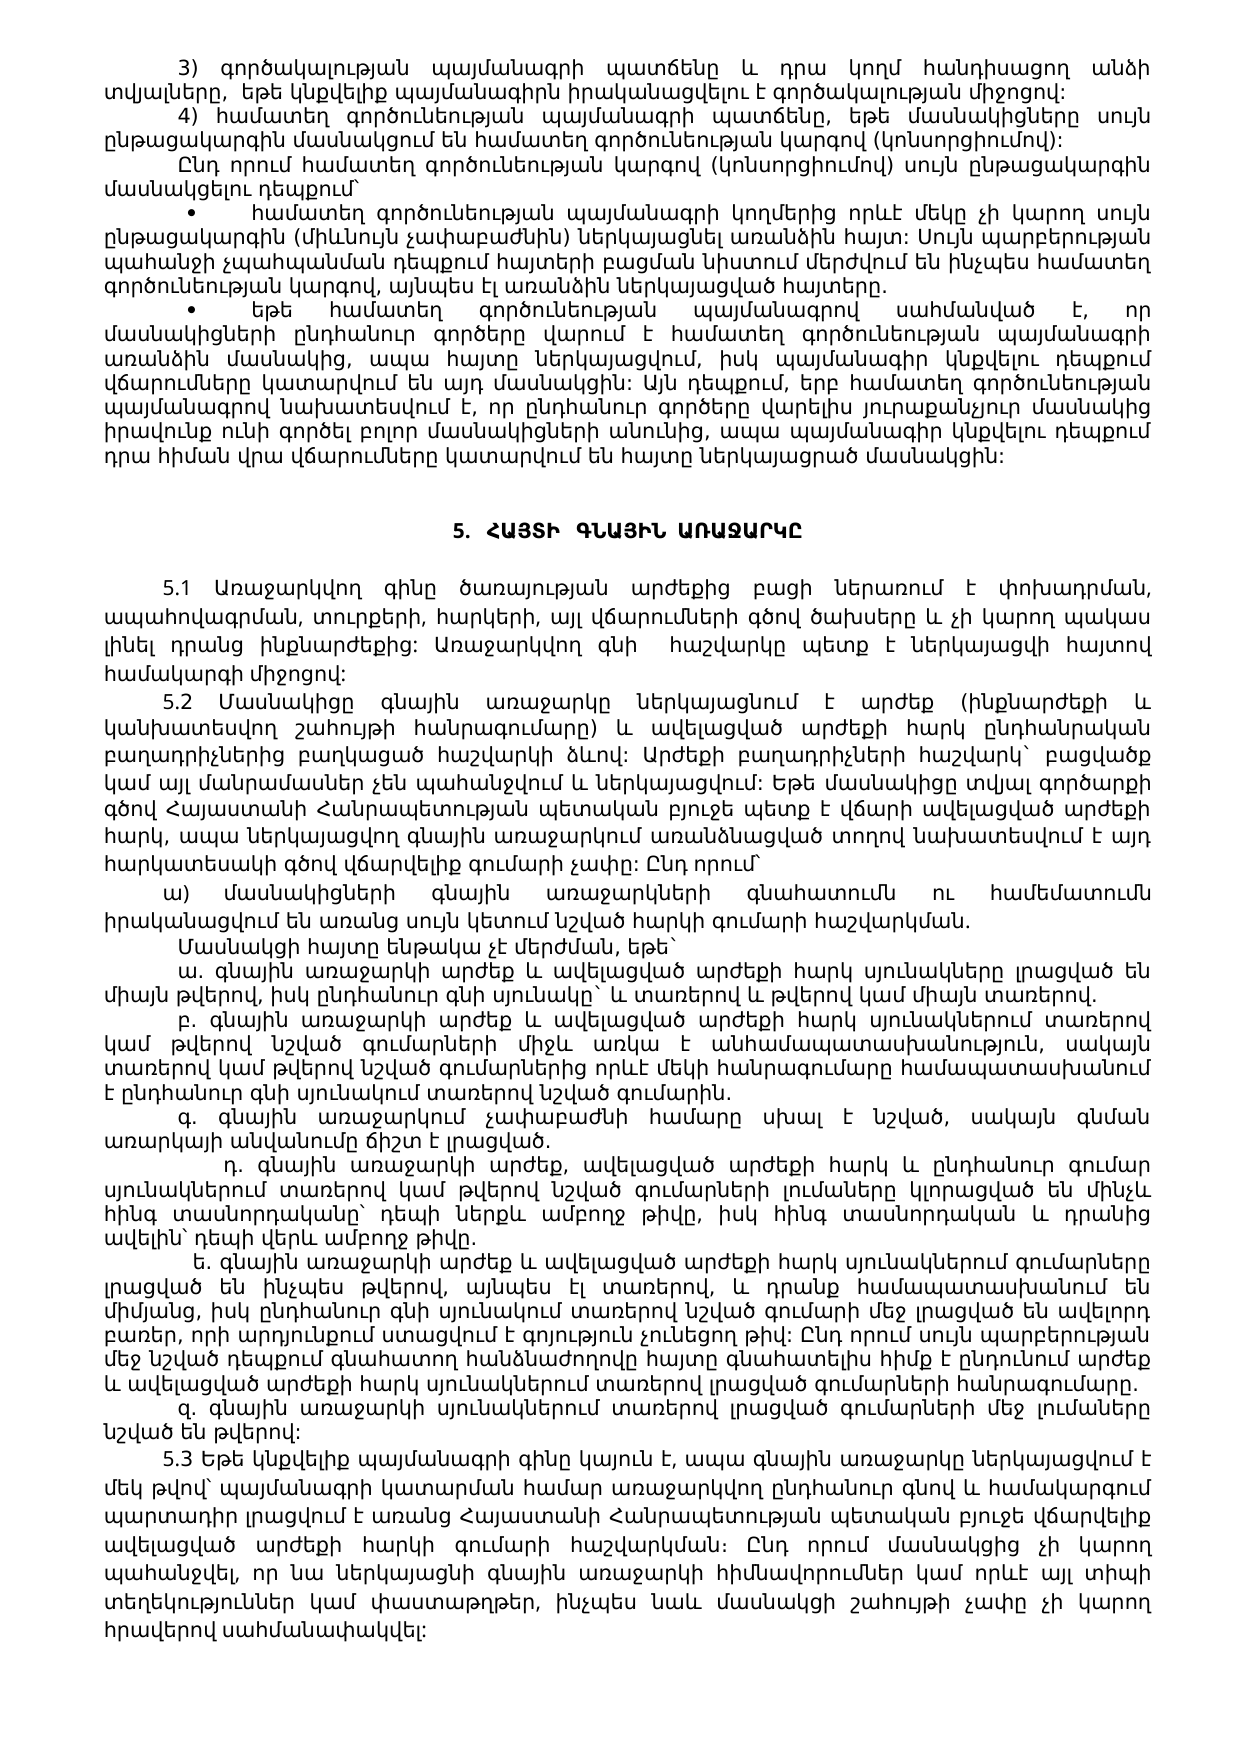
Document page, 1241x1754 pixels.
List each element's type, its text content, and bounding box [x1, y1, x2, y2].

text ա) մասնակիցների գնային առաջարկների գնահատումն ու համեմատումն իրականացվում են առանց սույն կետում նշված հարկի գումարի հաշվարկման. [103, 878, 1152, 935]
list եթե համատեղ գործունեության պայմանագրով սահմանված է, որ մասնակիցների ընդհանուր գործերը վարում է համատեղ գործունեության պայմանագրի առանձին մասնակից, ապա հայտը ներկայացվում, իսկ պայմանագիր կնքվելու դեպքում վճարումները կատարվում են այդ մասնակցին: Այն դեպքում, երբ համատեղ գործունեության պայմանագրով նախատեսվում է, որ ընդհանուր գործերը վարելիս յուրաքանչյուր մասնակից իրավունք ունի գործել բոլոր մասնակիցների անունից, ապա պայմանագիր կնքվելու դեպքում դրա հիման վրա վճարումները կատարվում են հայտը ներկայացրած մասնակցին: [103, 298, 1152, 468]
text 5. ՀԱՅՏԻ ԳՆԱՅԻՆ ԱՌԱՋԱՐԿԸ [103, 517, 1152, 545]
text ա. գնային առաջարկի արժեք և ավելացված արժեքի հարկ սյունակները լրացված են միայն թվերով, իսկ ընդհանուր գնի սյունակը` և տառերով և թվերով կամ միայն տառերով. [103, 959, 1152, 1008]
text Մասնակցի հայտը ենթակա չէ մերժման, եթե` [103, 935, 1152, 959]
text 4) համատեղ գործունեության պայմանագրի պատճենը, եթե մասնակիցները սույն ընթացակարգին մասնակցում են համատեղ գործունեության կարգով (կոնսորցիումով): [103, 104, 1152, 153]
list համատեղ գործունեության պայմանագրի կողմերից որևէ մեկը չի կարող սույն ընթացակարգին (միևնույն չափաբաժնին) ներկայացնել առանձին հայտ: Սույն պարբերության պահանջի չպահպանման դեպքում հայտերի բացման նիստում մերժվում են ինչպես համատեղ գործունեության կարգով, այնպես էլ առանձին ներկայացված հայտերը. [103, 201, 1152, 298]
text 3) գործակալության պայմանագրի պատճենը և դրա կողմ հանդիսացող անձի տվյալները, եթե կնքվելիք պայմանագիրն իրականացվելու է գործակալության միջոցով: [103, 56, 1152, 104]
text գ. գնային առաջարկում չափաբաժնի համարը սխալ է նշված, սակայն գնման առարկայի անվանումը ճիշտ է լրացված. [103, 1105, 1152, 1153]
text ե. գնային առաջարկի արժեք և ավելացված արժեքի հարկ սյունակներում գումարները լրացված են ինչպես թվերով, այնպես էլ տառերով, և դրանք համապատասխանում են միմյանց, իսկ ընդհանուր գնի սյունակում տառերով նշված գումարի մեջ լրացված են ավելորդ բառեր, որի արդյունքում ստացվում է գոյություն չունեցող թիվ: Ընդ որում սույն պարբերության մեջ նշված դեպքում գնահատող հանձնաժողովը հայտը գնահատելիս հիմք է ընդունում արժեք և ավելացված արժեքի հարկ սյունակներում տառերով լրացված գումարների հանրագումարը. [103, 1250, 1152, 1396]
text բ. գնային առաջարկի արժեք և ավելացված արժեքի հարկ սյունակներում տառերով կամ թվերով նշված գումարների միջև առկա է անհամապատասխանություն, սակայն տառերով կամ թվերով նշված գումարներից որևէ մեկի հանրագումարը համապատասխանում է ընդհանուր գնի սյունակում տառերով նշված գումարին. [103, 1008, 1152, 1105]
text Ընդ որում համատեղ գործունեության կարգով (կոնսորցիումով) սույն ընթացակարգին մասնակցելու դեպքում՝ [103, 153, 1152, 201]
text զ. գնային առաջարկի սյունակներում տառերով լրացված գումարների մեջ լումաները նշված են թվերով: [103, 1396, 1152, 1444]
text 5.1 Առաջարկվող գինը ծառայության արժեքից բացի ներառում է փոխադրման, ապահովագրման, տուրքերի, հարկերի, այլ վճարումների գծով ծախսերը և չի կարող պակաս լինել դրանց ինքնարժեքից: Առաջարկվող գնի հաշվարկը պետք է ներկայացվի հայտով համակարգի միջոցով: [103, 573, 1152, 687]
text 5.2 Մասնակիցը գնային առաջարկը ներկայացնում է արժեք (ինքնարժեքի և կանխատեսվող շահույթի հանրագումարը) և ավելացված արժեքի հարկ ընդհանրական բաղադրիչներից բաղկացած հաշվարկի ձևով: Արժեքի բաղադրիչների հաշվարկ` բացվածք կամ այլ մանրամասներ չեն պահանջվում և ներկայացվում: Եթե մասնակիցը տվյալ գործարքի գծով Հայաստանի Հանրապետության պետական բյուջե պետք է վճարի ավելացված արժեքի հարկ, ապա ներկայացվող գնային առաջարկում առանձնացված տողով նախատեսվում է այդ հարկատեսակի գծով վճարվելիք գումարի չափը: Ընդ որում՝ [103, 687, 1152, 878]
text 5.3 Եթե կնքվելիք պայմանագրի գինը կայուն է, ապա գնային առաջարկը ներկայացվում է մեկ թվով՝ պայմանագրի կատարման համար առաջարկվող ընդհանուր գնով և համակարգում պարտադիր լրացվում է առանց Հայաստանի Հանրապետության պետական բյուջե վճարվելիք ավելացված արժեքի հարկի գումարի հաշվարկման։ Ընդ որում մասնակցից չի կարող պահանջվել, որ նա ներկայացնի գնային առաջարկի հիմնավորումներ կամ որևէ այլ տիպի տեղեկություններ կամ փաստաթղթեր, ինչպես նաև մասնակցի շահույթի չափը չի կարող հրավերով սահմանափակվել: [103, 1444, 1152, 1644]
text դ. գնային առաջարկի արժեք, ավելացված արժեքի հարկ և ընդհանուր գումար սյունակներում տառերով կամ թվերով նշված գումարների լումաները կլորացված են մինչև հինգ տասնորդականը՝ դեպի ներքև ամբողջ թիվը, իսկ հինգ տասնորդական և դրանից ավելին՝ դեպի վերև ամբողջ թիվը. [103, 1153, 1152, 1250]
